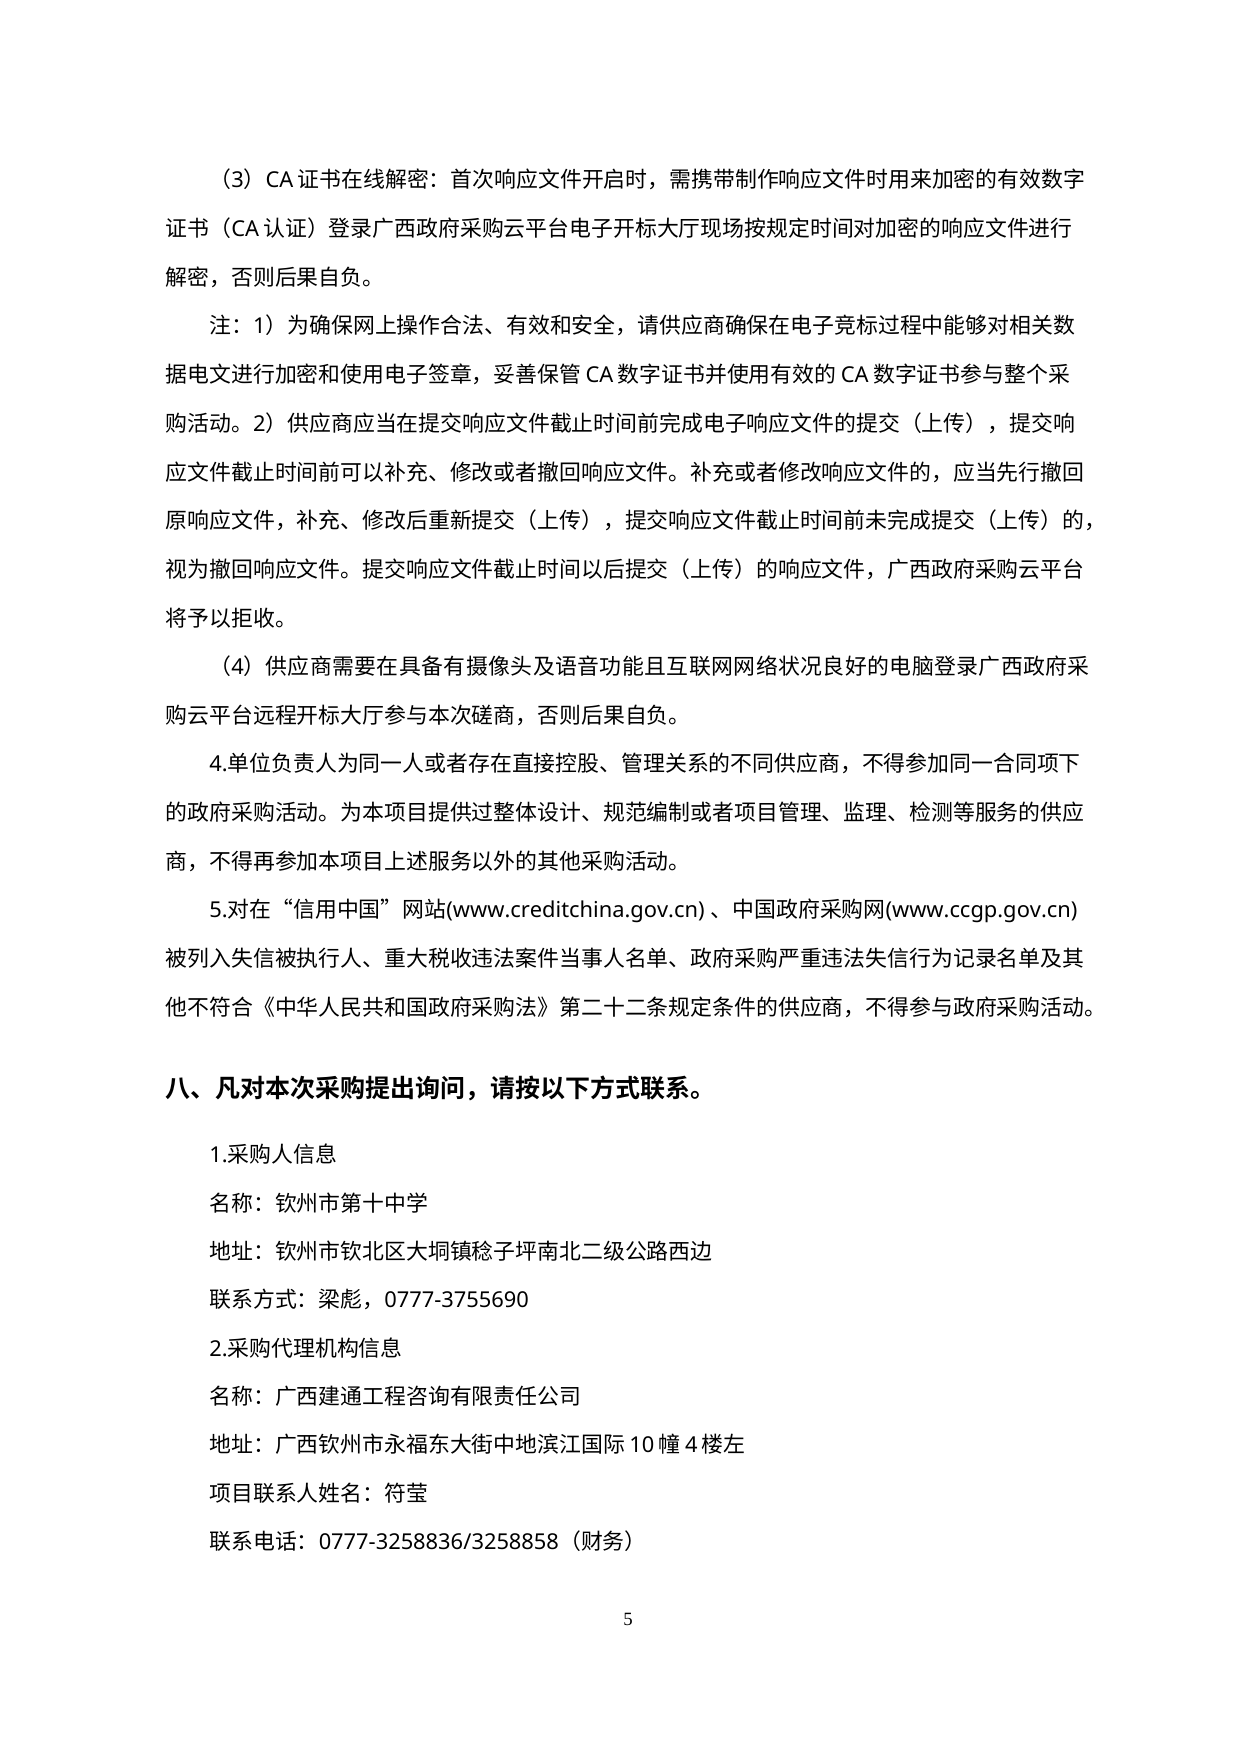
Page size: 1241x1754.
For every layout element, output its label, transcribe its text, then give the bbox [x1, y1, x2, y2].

text 注：1）为确保网上操作合法、有效和安全，请供应商确保在电子竞标过程中能够对相关数据电文进行加密和使用电子签章，妥善保管CA数字证书并使用有效的CA数字证书参与整个采购活动。2）供应商应当在提交响应文件截止时间前完成电子响应文件的提交（上传），提交响应文件截止时间前可以补充、修改或者撤回响应文件。补充或者修改响应文件的，应当先行撤回原响应文件，补充、修改后重新提交（上传），提交响应文件截止时间前未完成提交（上传）的，视为撤回响应文件。提交响应文件截止时间以后提交（上传）的响应文件，广西政府采购云平台将予以拒收。 [165, 308, 1090, 633]
text 1.采购人信息 [165, 1137, 1090, 1170]
text 地址：钦州市钦北区大垌镇稔子坪南北二级公路西边 [165, 1234, 1090, 1266]
text 联系电话：0777-3258836/3258858（财务） [165, 1524, 1090, 1556]
text 项目联系人姓名：符莹 [165, 1476, 1090, 1508]
text 地址：广西钦州市永福东大街中地滨江国际10幢4楼左 [165, 1427, 1090, 1460]
text 5.对在“信用中国”网站(www.creditchina.gov.cn) 、中国政府采购网(www.ccgp.gov.cn)被列入失信被执行人、重大税收违法案件当事人名单、政府采购严重违法失信行为记录名单及其他不符合《中华人民共和国政府采购法》第二十二条规定条件的供应商，不得参与政府采购活动。八、凡对本次采购提出询问，请按以下方式联系。 [165, 892, 1090, 1119]
text （3）CA证书在线解密：首次响应文件开启时，需携带制作响应文件时用来加密的有效数字证书（CA认证）登录广西政府采购云平台电子开标大厅现场按规定时间对加密的响应文件进行解密，否则后果自负。 [165, 162, 1090, 292]
list 供应商需要在具备有摄像头及语音功能且互联网网络状况良好的电脑登录广西政府采购云平台远程开标大厅参与本次磋商，否则后果自负。 [165, 649, 1090, 730]
text 联系方式：梁彪，0777-3755690 [165, 1282, 1090, 1315]
text 名称：广西建通工程咨询有限责任公司 [165, 1379, 1090, 1411]
text 4.单位负责人为同一人或者存在直接控股、管理关系的不同供应商，不得参加同一合同项下的政府采购活动。为本项目提供过整体设计、规范编制或者项目管理、监理、检测等服务的供应商，不得再参加本项目上述服务以外的其他采购活动。 [165, 746, 1090, 876]
text 2.采购代理机构信息 [165, 1331, 1090, 1363]
text 名称：钦州市第十中学 [165, 1186, 1090, 1218]
